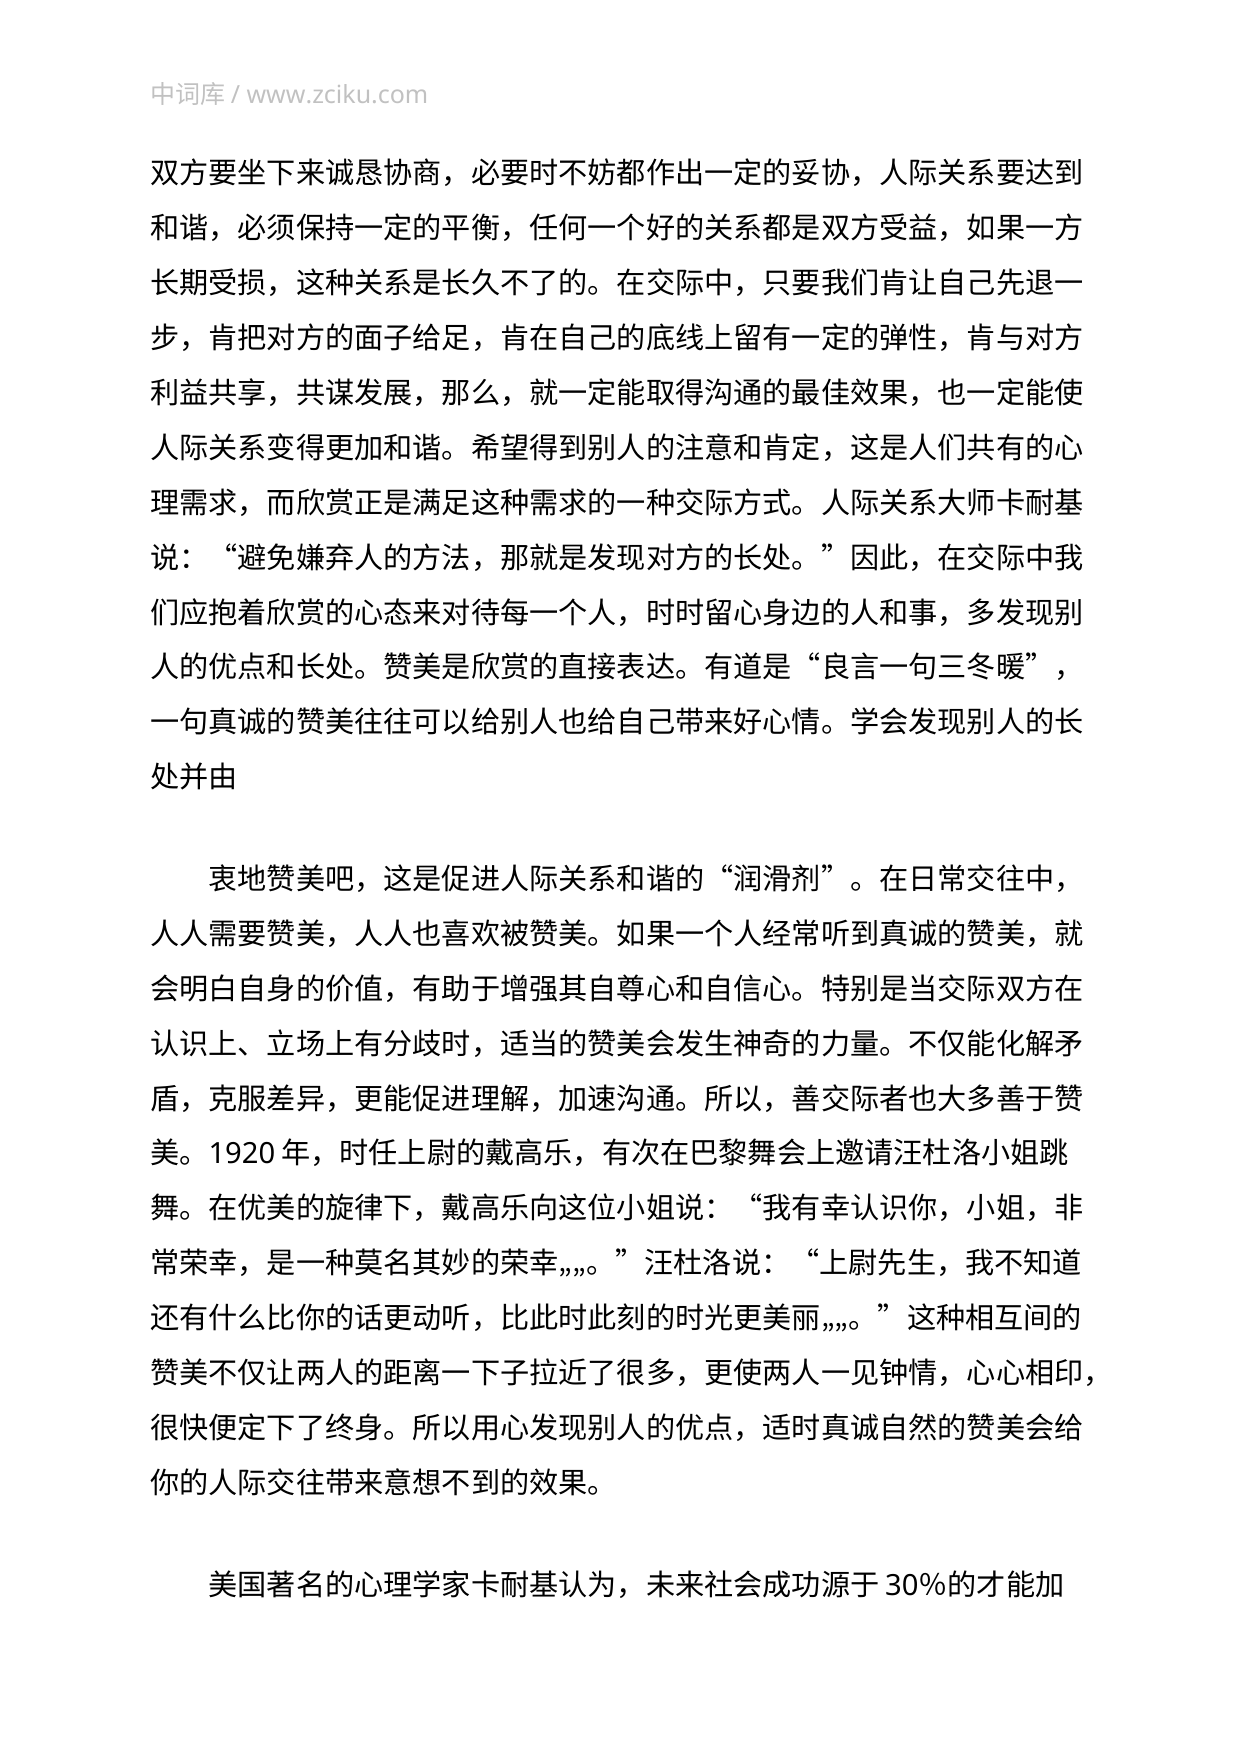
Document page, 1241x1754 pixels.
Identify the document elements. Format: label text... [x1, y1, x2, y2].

text 衷地赞美吧，这是促进人际关系和谐的“润滑剂”。在日常交往中，人人需要赞美，人人也喜欢被赞美。如果一个人经常听到真诚的赞美，就会明白自身的价值，有助于增强其自尊心和自信心。特别是当交际双方在认识上、立场上有分歧时，适当的赞美会发生神奇的力量。不仅能化解矛盾，克服差异，更能促进理解，加速沟通。所以，善交际者也大多善于赞美。1920年，时任上尉的戴高乐，有次在巴黎舞会上邀请汪杜洛小姐跳舞。在优美的旋律下，戴高乐向这位小姐说：“我有幸认识你，小姐，非常荣幸，是一种莫名其妙的荣幸„„。”汪杜洛说：“上尉先生，我不知道还有什么比你的话更动听，比此时此刻的时光更美丽„„。”这种相互间的赞美不仅让两人的距离一下子拉近了很多，更使两人一见钟情，心心相印，很快便定下了终身。所以用心发现别人的优点，适时真诚自然的赞美会给你的人际交往带来意想不到的效果。 [150, 856, 1090, 1502]
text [150, 150, 1090, 796]
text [150, 1561, 1090, 1604]
